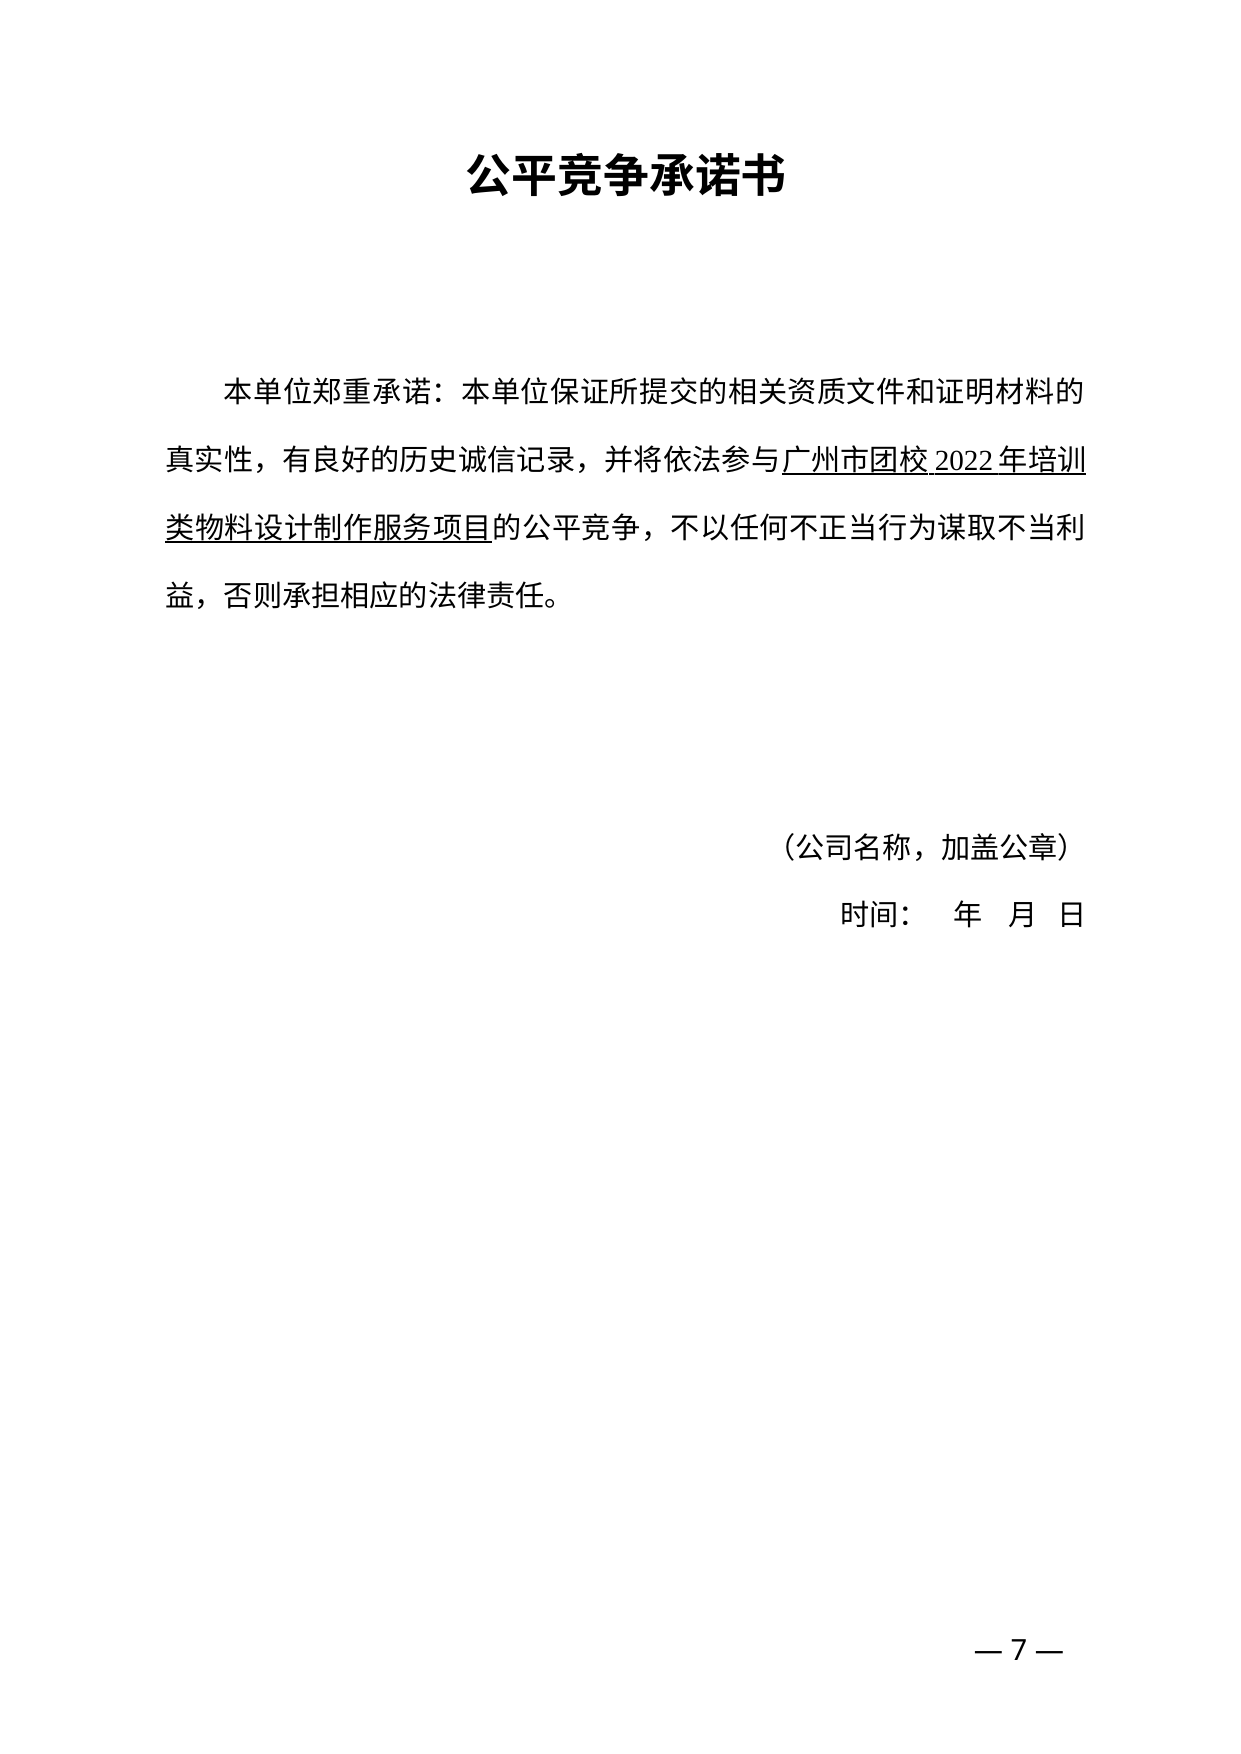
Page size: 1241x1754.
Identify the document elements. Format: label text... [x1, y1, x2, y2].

text 本单位郑重承诺：本单位保证所提交的相关资质文件和证明材料的真实性，有良好的历史诚信记录，并将依法参与的公平竞争，不以任何不正当行为谋取不当利益，否则承担相应的法律责任。 [165, 367, 1087, 616]
text （公司名称，加盖公章） [165, 823, 1087, 869]
text 时间： 年 月 日 [165, 890, 1087, 935]
text 公平竞争承诺书 [165, 127, 1087, 217]
